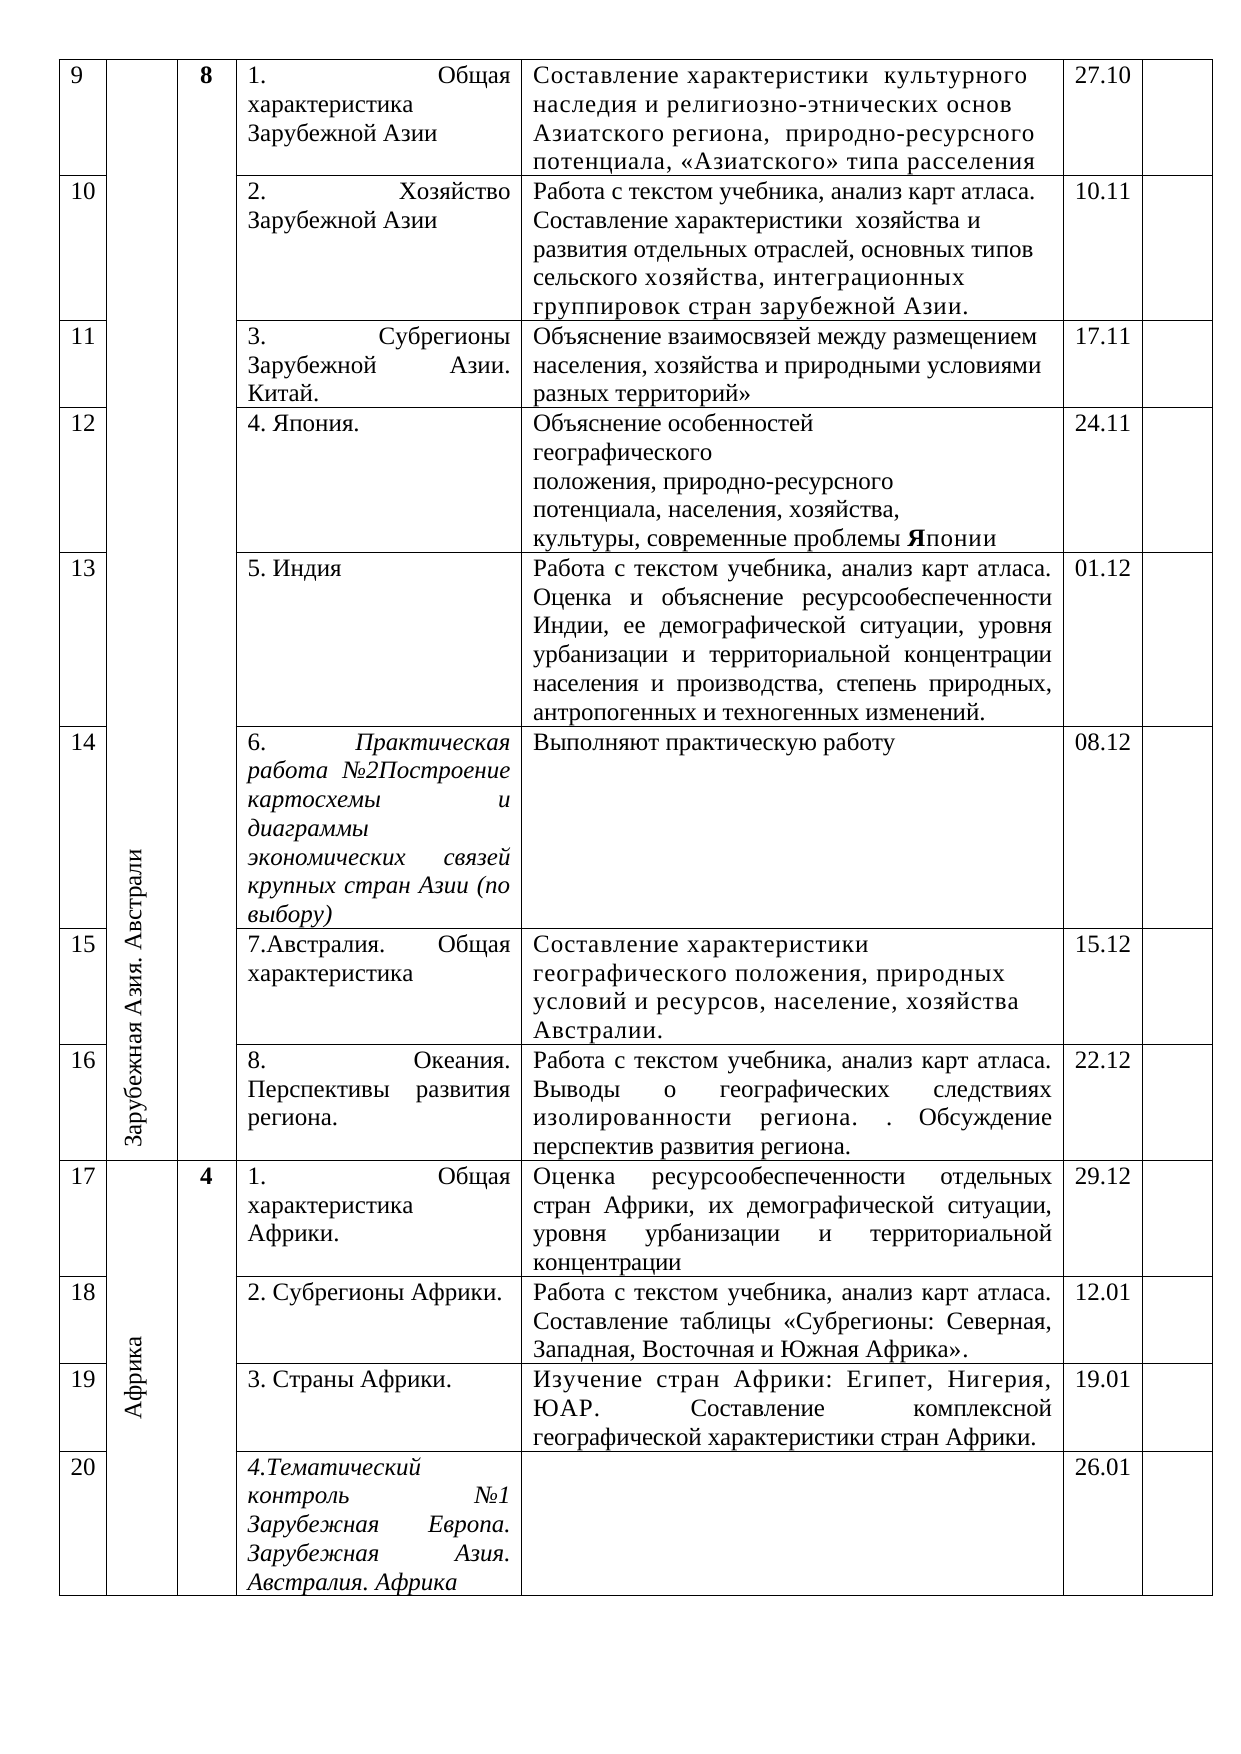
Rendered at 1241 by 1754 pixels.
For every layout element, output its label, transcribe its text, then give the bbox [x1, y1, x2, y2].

table_cell 6. Практическая работа №2Построение картосхемы и диаграммы экономических связей крупных стран Азии (по выбору) [237, 727, 521, 928]
table_cell 10.11 [1064, 176, 1142, 320]
table_cell [1143, 408, 1212, 552]
table_cell 4.Тематический контроль №1 Зарубежная Европа. Зарубежная Азия. Австралия. Африка [237, 1452, 521, 1595]
table_cell [1143, 553, 1212, 726]
table_cell 12 [60, 408, 106, 552]
table_cell Работа с текстом учебника, анализ карт атласа. Оценка и объяснение ресурсообеспеченности Индии, ее демографической ситуации, уровня урбанизации и территориальной концентрации населения и производства, степень природных, антропогенных и техногенных изменений. [522, 553, 1063, 726]
table_cell Работа с текстом учебника, анализ карт атласа. Выводы о географических следствиях изолированности региона. . Обсуждение перспектив развития региона. [522, 1045, 1063, 1160]
table_cell [1143, 1161, 1212, 1276]
table_cell [1143, 176, 1212, 320]
table_cell 19.01 [1064, 1364, 1142, 1451]
table_cell 22.12 [1064, 1045, 1142, 1160]
table_cell 3. Страны Африки. [237, 1364, 521, 1451]
table_cell 2. Субрегионы Африки. [237, 1277, 521, 1363]
table_cell 4. Япония. [237, 408, 521, 552]
table_cell [522, 1452, 1063, 1595]
table_cell 1. Общая характеристика Африки. [237, 1161, 521, 1276]
table_cell Составление характеристики географического положения, природных условий и ресурсов, население, хозяйства Австралии. [522, 929, 1063, 1044]
table_cell 27.10 [1064, 60, 1142, 175]
table_cell Оценка ресурсообеспеченности отдельных стран Африки, их демографической ситуации, уровня урбанизации и территориальной концентрации [522, 1161, 1063, 1276]
table_cell 17 [60, 1161, 106, 1276]
table_cell 24.11 [1064, 408, 1142, 552]
table_cell Объяснение особенностей географического положения, природно-ресурсного потенциала, населения, хозяйства, культуры, современные проблемы Японии [522, 408, 1063, 552]
table_cell 13 [60, 553, 106, 726]
table_cell 12.01 [1064, 1277, 1142, 1363]
table_cell 29.12 [1064, 1161, 1142, 1276]
table_cell [1143, 60, 1212, 175]
table_cell Объяснение взаимосвязей между размещением населения, хозяйства и природными условиями разных территорий» [522, 321, 1063, 407]
table_cell Работа с текстом учебника, анализ карт атласа. Составление таблицы «Субрегионы: Северная, Западная, Восточная и Южная Африка». [522, 1277, 1063, 1363]
table_cell 19 [60, 1364, 106, 1451]
table_cell 7.Австралия. Общая характеристика [237, 929, 521, 1044]
table_cell [1143, 1045, 1212, 1160]
table_cell [1143, 727, 1212, 928]
table_cell Работа с текстом учебника, анализ карт атласа. Составление характеристики хозяйства и развития отдельных отраслей, основных типов сельского хозяйства, интеграционных группировок стран зарубежной Азии. [522, 176, 1063, 320]
table_cell [1143, 1277, 1212, 1363]
table_cell 8. Океания. Перспективы развития региона. [237, 1045, 521, 1160]
table_cell 3. Субрегионы Зарубежной Азии. Китай. [237, 321, 521, 407]
table_cell Выполняют практическую работу [522, 727, 1063, 928]
table_cell 5. Индия [237, 553, 521, 726]
table_cell 17.11 [1064, 321, 1142, 407]
table_cell 16 [60, 1045, 106, 1160]
table_cell 20 [60, 1452, 106, 1595]
table_cell [1143, 929, 1212, 1044]
table_cell 9 [60, 60, 106, 175]
table_cell Составление характеристики культурного наследия и религиозно-этнических основ Азиатского региона, природно-ресурсного потенциала, «Азиатского» типа расселения [522, 60, 1063, 175]
table_cell 08.12 [1064, 727, 1142, 928]
table_cell 14 [60, 727, 106, 928]
table_cell 11 [60, 321, 106, 407]
table_cell [1143, 321, 1212, 407]
table_cell 2. Хозяйство Зарубежной Азии [237, 176, 521, 320]
table_cell 15 [60, 929, 106, 1044]
table_cell Зарубежная Азия. Австрали [107, 60, 177, 1160]
table_cell 8 [178, 60, 236, 1160]
table_cell 1. Общая характеристика Зарубежной Азии [237, 60, 521, 175]
table_cell Африка [107, 1161, 177, 1595]
table_cell 4 [178, 1161, 236, 1595]
table_cell [1143, 1452, 1212, 1595]
table_cell 26.01 [1064, 1452, 1142, 1595]
table_cell 10 [60, 176, 106, 320]
table_cell [1143, 1364, 1212, 1451]
table_cell 15.12 [1064, 929, 1142, 1044]
table_cell 18 [60, 1277, 106, 1363]
table_cell 01.12 [1064, 553, 1142, 726]
table_cell Изучение стран Африки: Египет, Нигерия, ЮАР. Составление комплексной географической характеристики стран Африки. [522, 1364, 1063, 1451]
